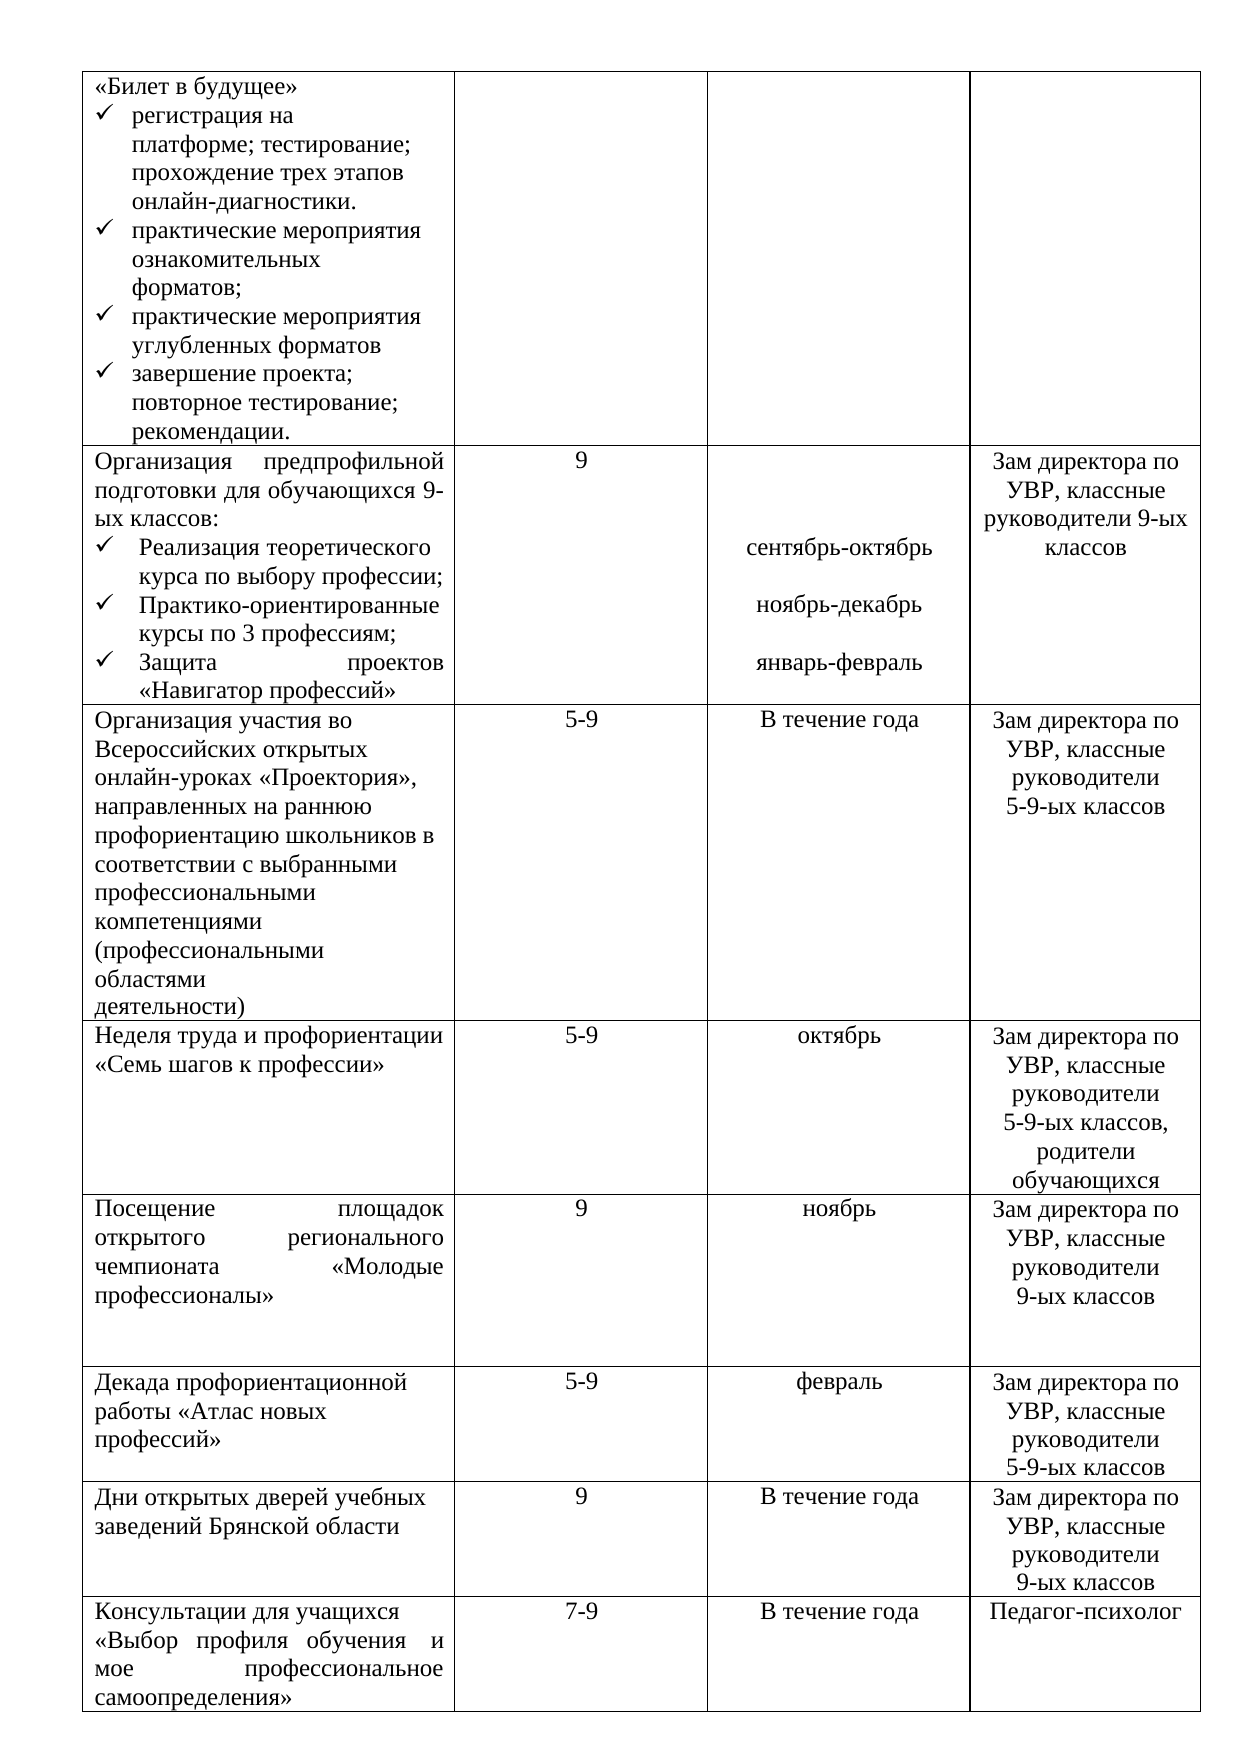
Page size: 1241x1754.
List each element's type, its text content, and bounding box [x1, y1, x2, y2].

table_cell 9 [455, 1482, 707, 1596]
table_cell ноябрь [708, 1195, 969, 1366]
table_cell Зам директора по УВР, классные руководители 9-ых классов [971, 1482, 1200, 1596]
table_cell 9 [455, 446, 707, 704]
table_cell Зам директора по УВР, классные руководители 9-ых классов [971, 446, 1200, 704]
table_cell Организация предпрофильной подготовки для обучающихся 9- ых классов: Реализация теоретического курса по выбору профессии; Практико-ориентированные курсы по 3 профессиям; Защита проектов «Навигатор профессий» [83, 446, 454, 704]
table_cell Дни открытых дверей учебных заведений Брянской области [83, 1482, 454, 1596]
table_cell Посещение площадок открытого регионального чемпионата «Молодые профессионалы» [83, 1195, 454, 1366]
table_cell Неделя труда и профориентации «Семь шагов к профессии» [83, 1021, 454, 1193]
table_header [455, 72, 707, 445]
table_cell Педагог-психолог [971, 1597, 1200, 1711]
table_cell 5-9 [455, 1021, 707, 1193]
table_cell февраль [708, 1367, 969, 1481]
table_cell В течение года [708, 1597, 969, 1711]
table_cell Зам директора по УВР, классные руководители 5-9-ых классов, родители обучающихся [971, 1021, 1200, 1193]
table_cell Зам директора по УВР, классные руководители 5-9-ых классов [971, 705, 1200, 1020]
table_header «Билет в будущее» регистрация на платформе; тестирование; прохождение трех этапов онлайн-диагностики. практические мероприятия ознакомительных форматов; практические мероприятия углубленных форматов завершение проекта; повторное тестирование; рекомендации. [83, 72, 454, 445]
table_cell сентябрь-октябрь ноябрь-декабрь январь-февраль [708, 446, 969, 704]
table_cell октябрь [708, 1021, 969, 1193]
table_cell В течение года [708, 1482, 969, 1596]
table_header [971, 72, 1200, 445]
table_cell Консультации для учащихся «Выбор профиля обучения и мое профессиональное самоопределения» [83, 1597, 454, 1711]
table_cell 5-9 [455, 1367, 707, 1481]
table_cell Декада профориентационной работы «Атлас новых профессий» [83, 1367, 454, 1481]
table_cell 7-9 [455, 1597, 707, 1711]
table_cell 9 [455, 1195, 707, 1366]
table_header [708, 72, 969, 445]
table_cell Организация участия во Всероссийских открытых онлайн-уроках «Проектория», направленных на раннюю профориентацию школьников в соответствии с выбранными профессиональными компетенциями (профессиональными областями деятельности) [83, 705, 454, 1020]
table_cell 5-9 [455, 705, 707, 1020]
table_cell В течение года [708, 705, 969, 1020]
table_cell Зам директора по УВР, классные руководители 5-9-ых классов [971, 1367, 1200, 1481]
table_cell Зам директора по УВР, классные руководители 9-ых классов [971, 1195, 1200, 1366]
